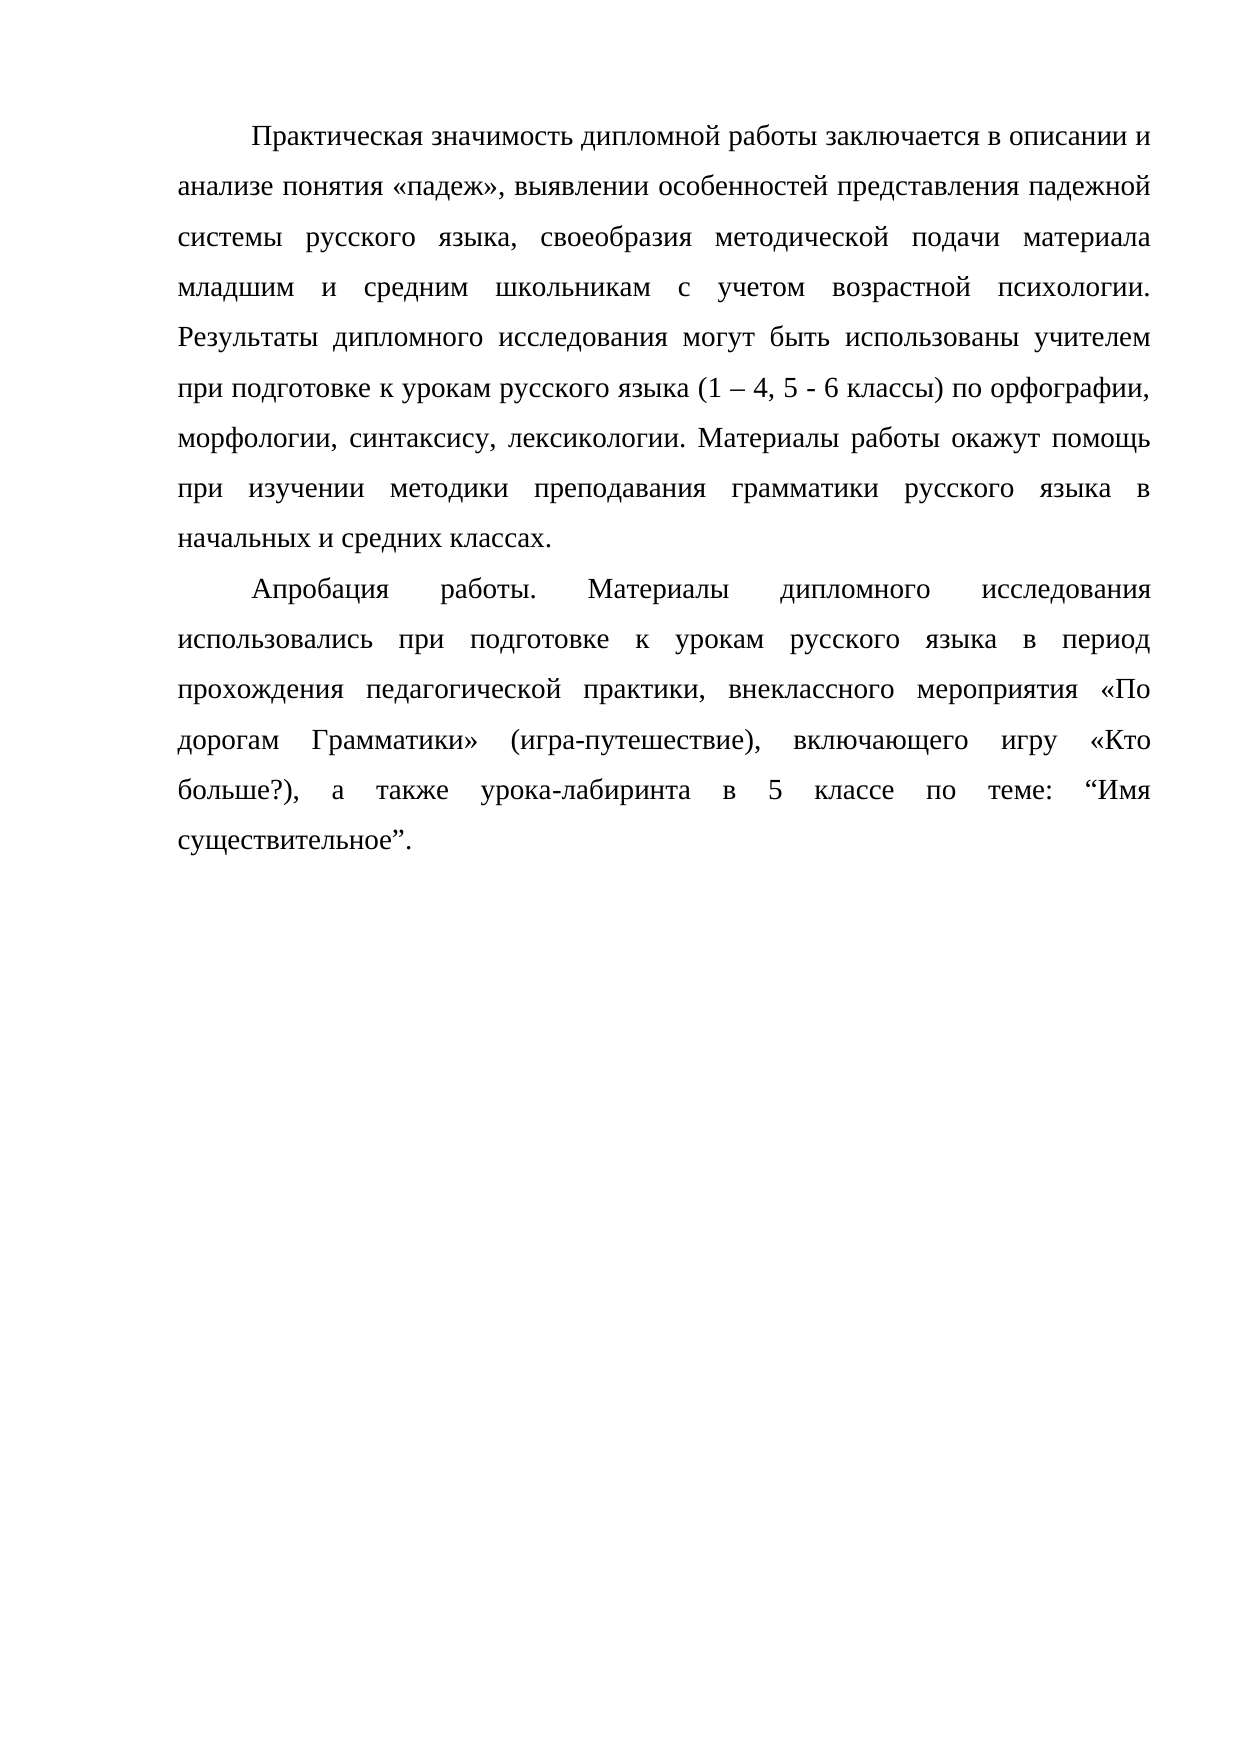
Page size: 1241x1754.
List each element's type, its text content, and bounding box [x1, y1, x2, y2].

text Апробация работы. Материалы дипломного исследования использовались при подготовке к урокам русского языка в период прохождения педагогической практики, внеклассного мероприятия «По дорогам Грамматики» (игра-путешествие), включающего игру «Кто больше?), а также урока-лабиринта в 5 классе по теме: “Имя существительное”. [177, 571, 1152, 856]
text Практическая значимость дипломной работы заключается в описании и анализе понятия «падеж», выявлении особенностей представления падежной системы русского языка, своеобразия методической подачи материала младшим и средним школьникам с учетом возрастной психологии. Результаты дипломного исследования могут быть использованы учителем при подготовке к урокам русского языка (1 – 4, 5 - 6 классы) по орфографии, морфологии, синтаксису, лексикологии. Материалы работы окажут помощь при изучении методики преподавания грамматики русского языка в начальных и средних классах. [177, 118, 1152, 554]
